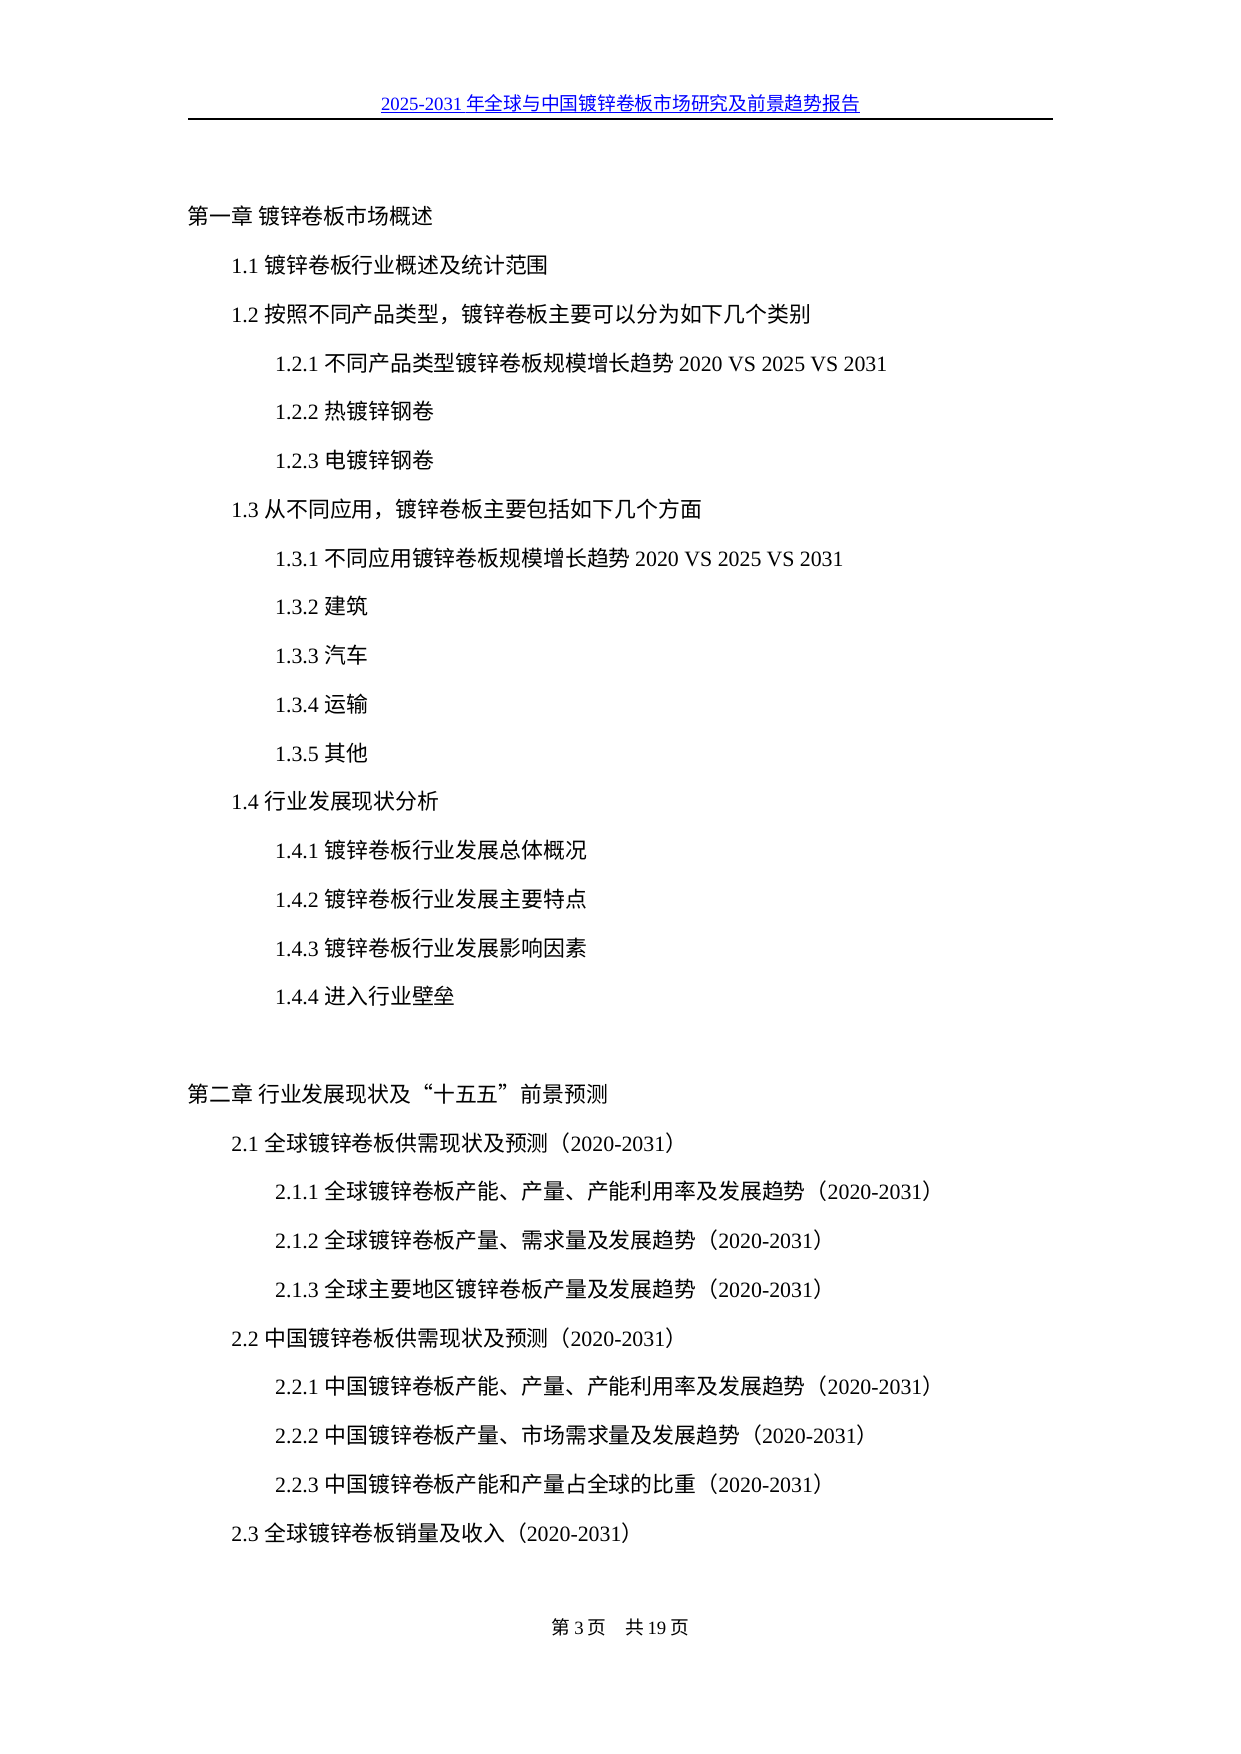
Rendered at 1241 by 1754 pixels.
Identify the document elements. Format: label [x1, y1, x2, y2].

text [187, 150, 1053, 1548]
